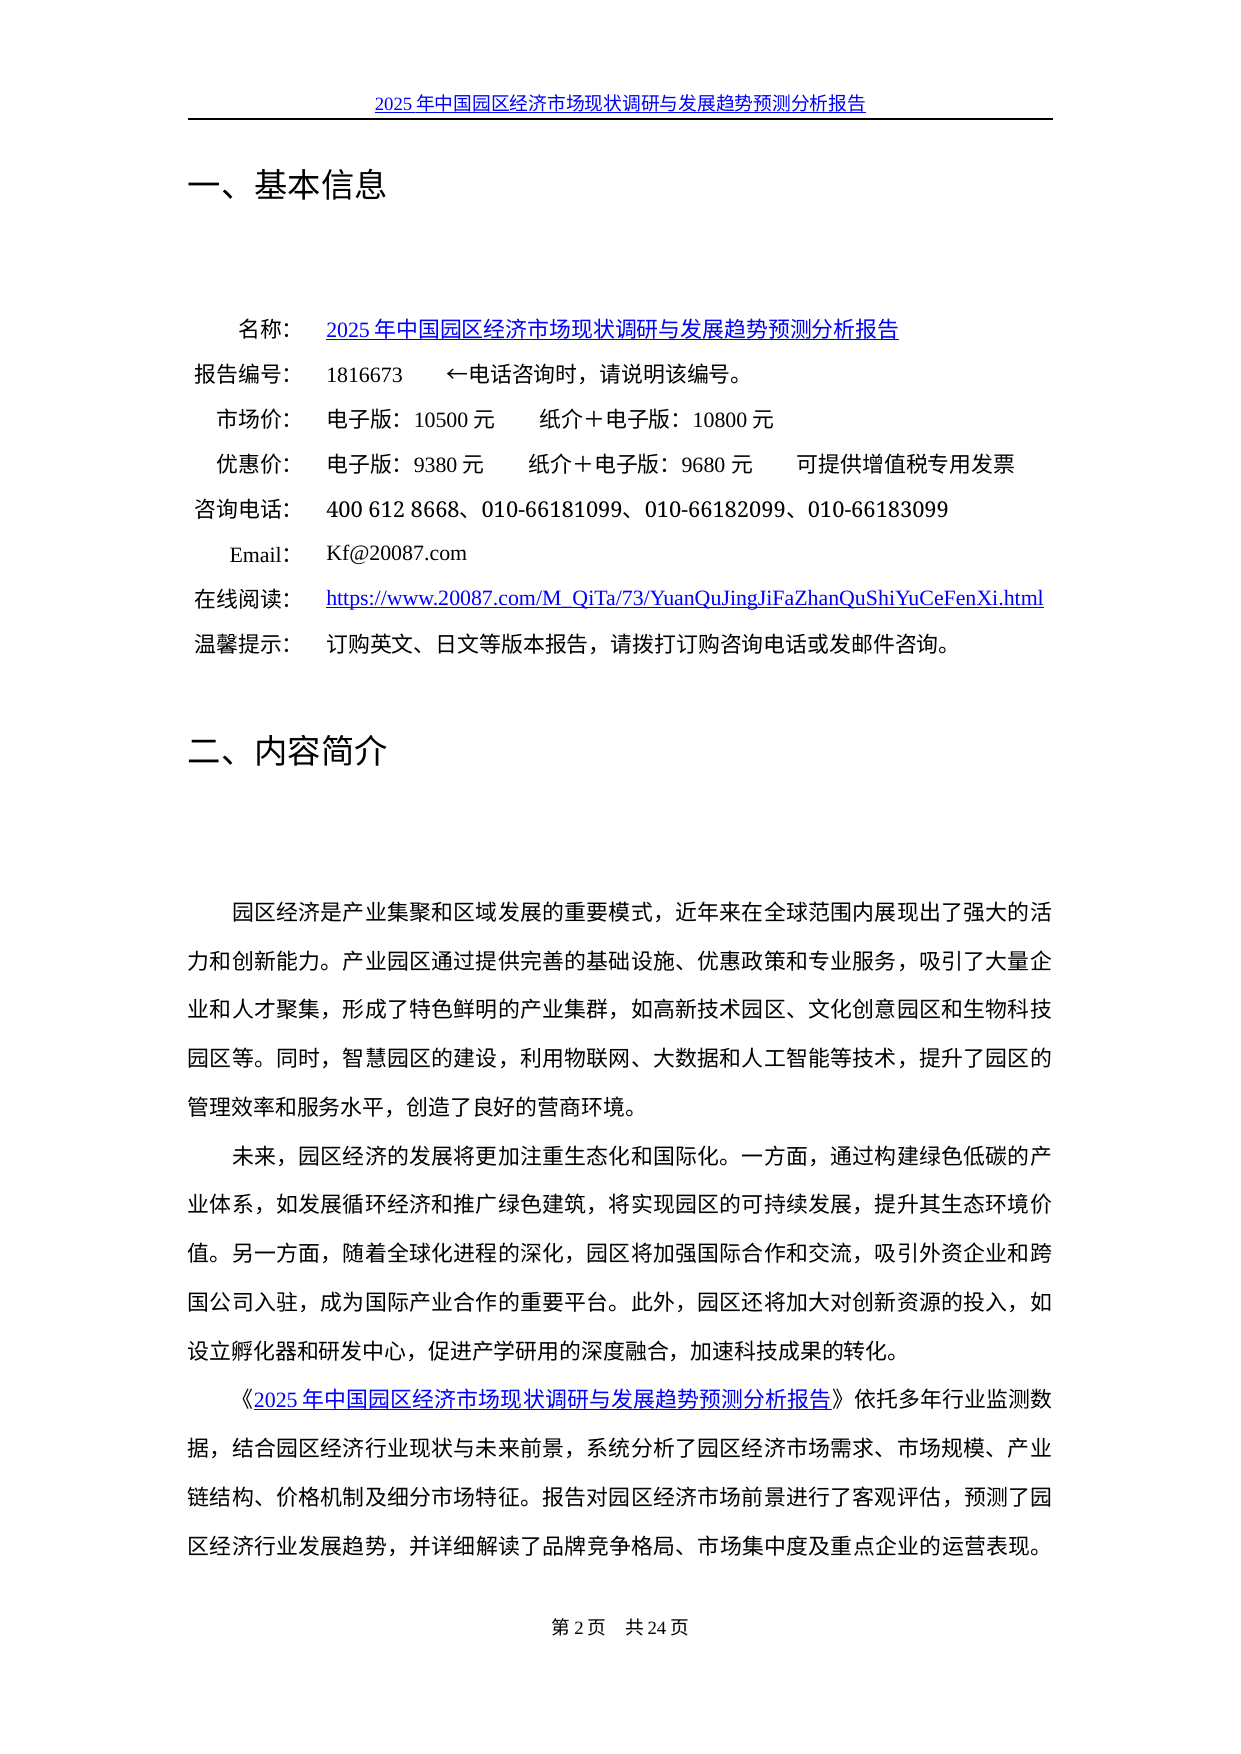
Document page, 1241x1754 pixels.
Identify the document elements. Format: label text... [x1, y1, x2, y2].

table_cell 1816673 ←电话咨询时，请说明该编号。 [315, 357, 1073, 402]
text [187, 894, 1053, 1561]
table_header 2025年中国园区经济市场现状调研与发展趋势预测分析报告 [315, 312, 1073, 357]
table_cell 报告编号： [167, 357, 315, 402]
table_cell Kf@20087.com [315, 537, 1073, 582]
table_cell [315, 582, 1073, 627]
table_header 名称： [167, 312, 315, 357]
table_cell 订购英文、日文等版本报告，请拨打订购咨询电话或发邮件咨询。 [315, 627, 1073, 672]
title 一、基本信息 [187, 150, 1053, 215]
table_cell 400 612 8668、010-66181099、010-66182099、010-66183099 [315, 492, 1073, 537]
table_cell 市场价： [167, 402, 315, 447]
title 二、内容简介 [187, 717, 1053, 782]
table_cell Email： [167, 537, 315, 582]
table_cell 咨询电话： [167, 492, 315, 537]
table_cell 电子版：9380 元 纸介＋电子版：9680 元 可提供增值税专用发票 [315, 447, 1073, 492]
table_cell 电子版：10500 元 纸介＋电子版：10800 元 [315, 402, 1073, 447]
table_cell 在线阅读： [167, 582, 315, 627]
table_cell 温馨提示： [167, 627, 315, 672]
table_cell 优惠价： [167, 447, 315, 492]
